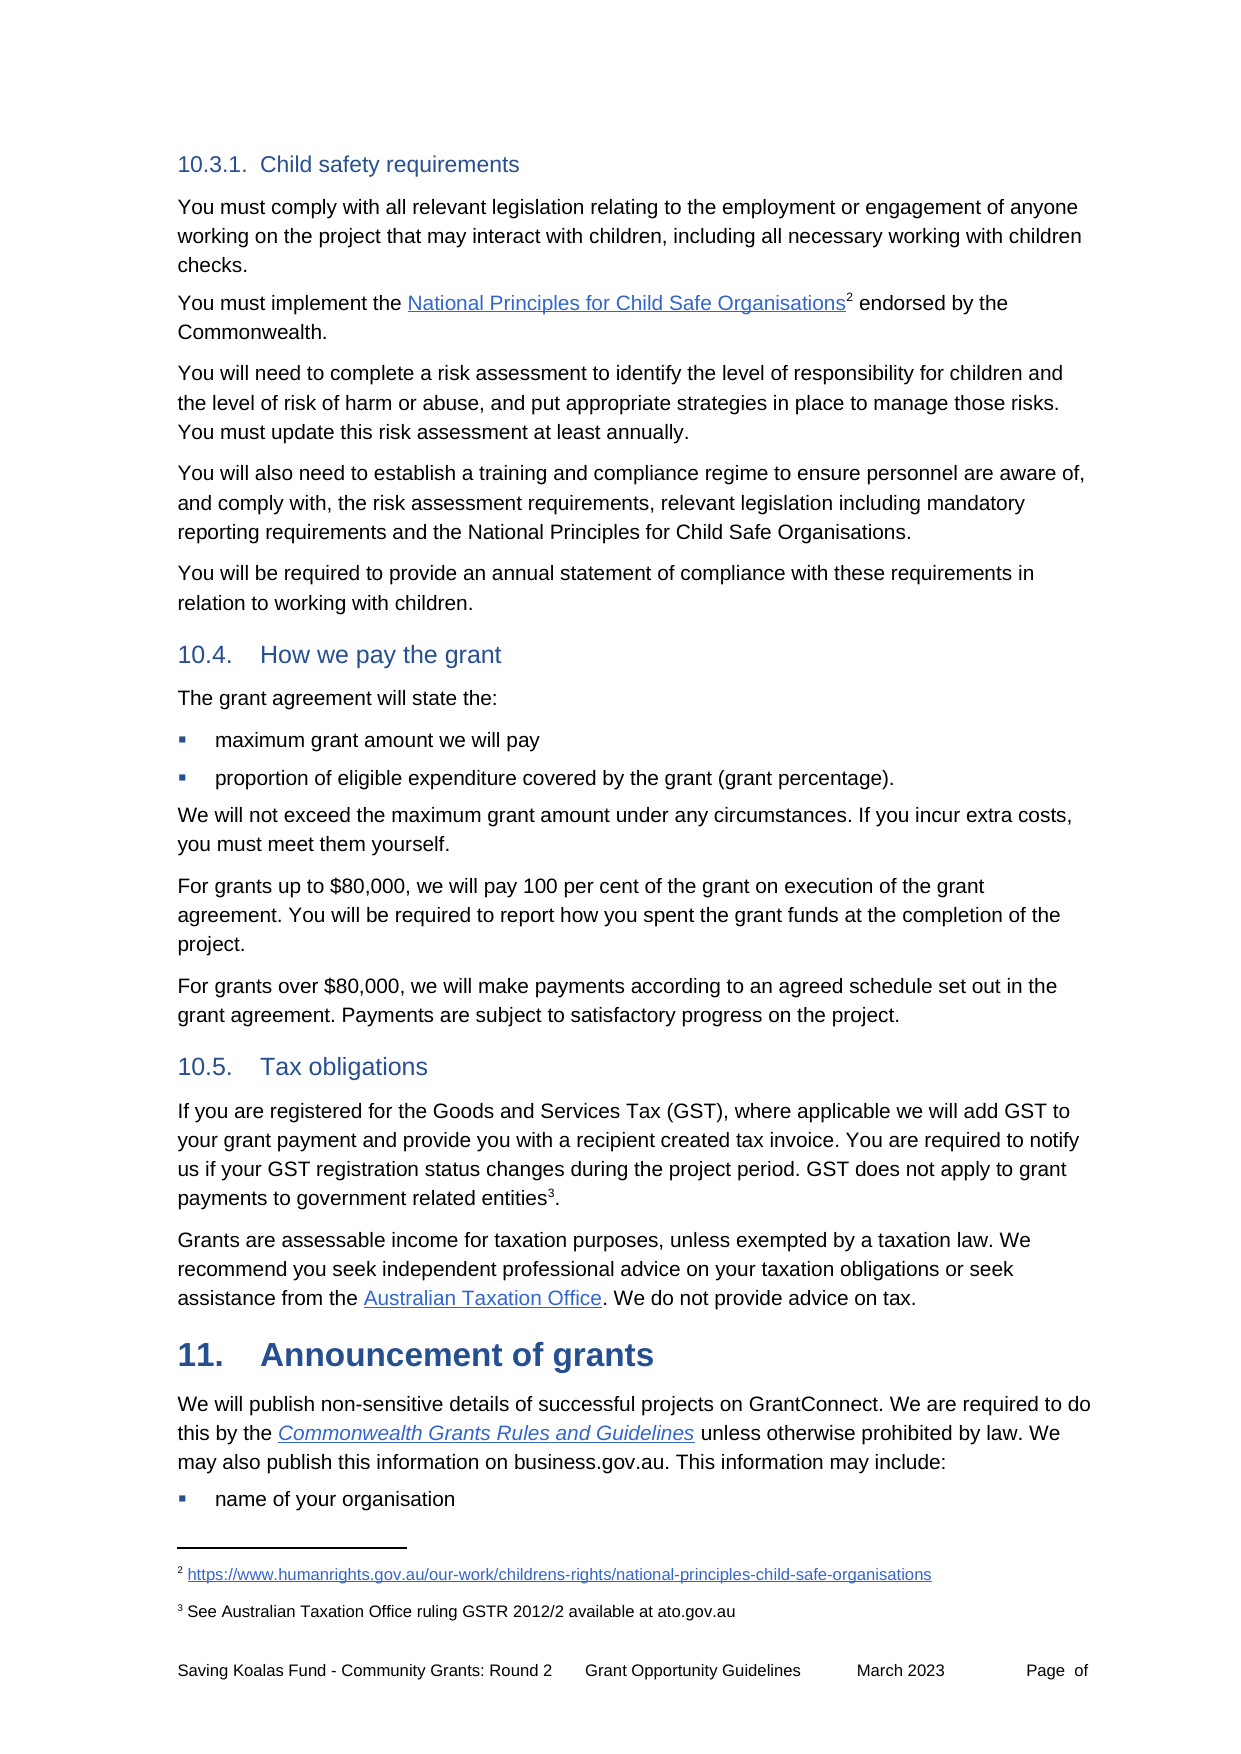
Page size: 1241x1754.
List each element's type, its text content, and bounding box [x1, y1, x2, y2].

subtitle Announcement of grants [177, 1335, 1092, 1374]
text You must implement the National Principles for Child Safe Organisations endorsed by the Commonwealth. [177, 285, 1092, 343]
list You will be required to provide an annual statement of compliance with these requirements in relation to working with children. [177, 556, 1092, 614]
list You must comply with all relevant legislation relating to the employment or engagement of anyone working on the project that may interact with children, including all necessary working with children checks. [177, 189, 1092, 277]
text You will need to complete a risk assessment to identify the level of responsibility for children and the level of risk of harm or abuse, and put appropriate strategies in place to manage those risks. You must update this risk assessment at least annually. [177, 356, 1092, 443]
list maximum grant amount we will pay [177, 723, 1092, 752]
list name of your organisation [177, 1482, 1092, 1511]
text The grant agreement will state the: [177, 681, 1092, 710]
subtitle Tax obligations [177, 1052, 1092, 1081]
text For grants up to $80,000, we will pay 100 per cent of the grant on execution of the grant agreement. You will be required to report how you spent the grant funds at the completion of the project. [177, 868, 1092, 956]
text We will publish non-sensitive details of successful projects on GrantConnect. We are required to do this by the Commonwealth Grants Rules and Guidelines unless otherwise prohibited by law. We may also publish this information on business.gov.au. This information may include: [177, 1386, 1092, 1474]
text If you are registered for the Goods and Services Tax (GST), where applicable we will add GST to your grant payment and provide you with a recipient created tax invoice. You are required to notify us if your GST registration status changes during the project period. GST does not apply to grant payments to government related entities. [177, 1093, 1092, 1210]
list proportion of eligible expenditure covered by the grant (grant percentage). [177, 760, 1092, 789]
text For grants over $80,000, we will make payments according to an agreed schedule set out in the grant agreement. Payments are subject to satisfactory progress on the project. [177, 968, 1092, 1027]
text Grants are assessable income for taxation purposes, unless exempted by a taxation law. We recommend you seek independent professional advice on your taxation obligations or seek assistance from the Australian Taxation Office. We do not provide advice on tax. [177, 1223, 1092, 1310]
text We will not exceed the maximum grant amount under any circumstances. If you incur extra costs, you must meet them yourself. [177, 798, 1092, 856]
subtitle Child safety requirements [177, 148, 1092, 177]
subtitle How we pay the grant [177, 639, 1092, 668]
text You will also need to establish a training and compliance regime to ensure personnel are aware of, and comply with, the risk assessment requirements, relevant legislation including mandatory reporting requirements and the National Principles for Child Safe Organisations. [177, 456, 1092, 543]
